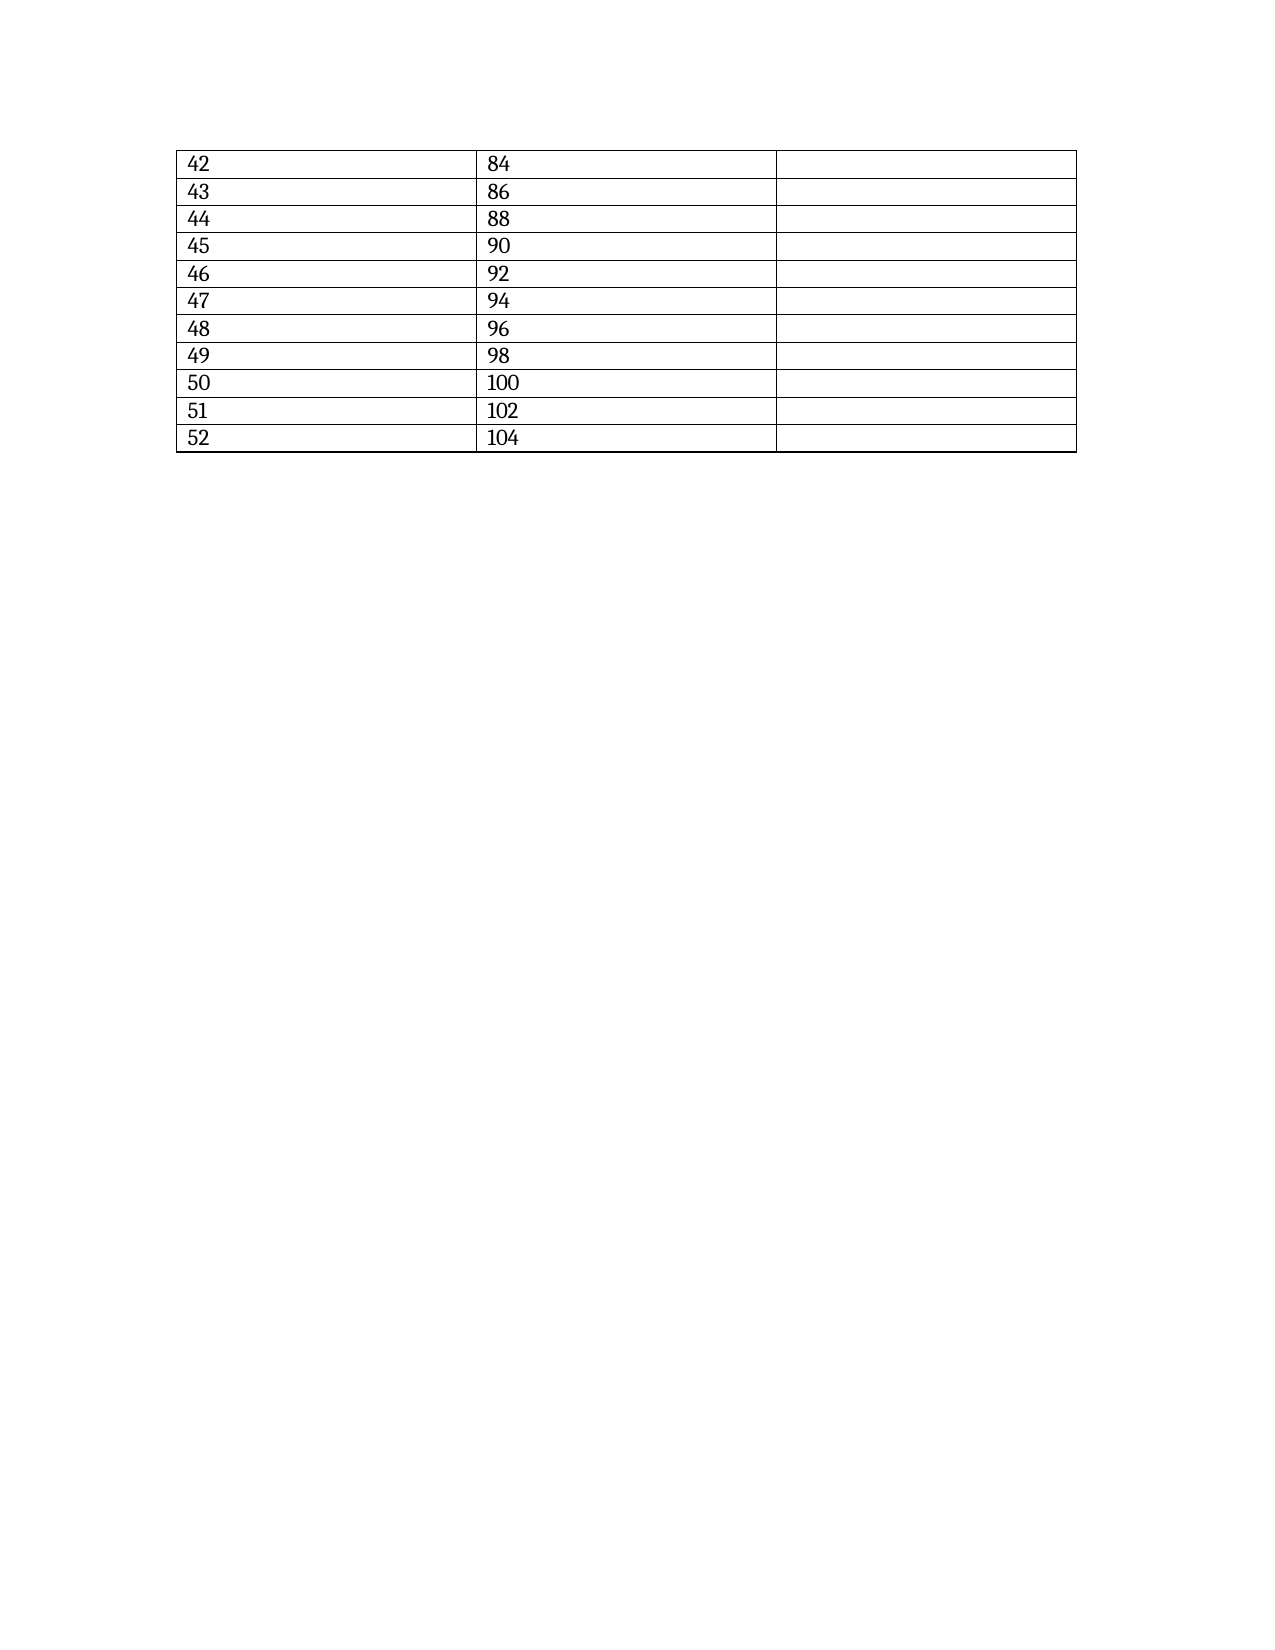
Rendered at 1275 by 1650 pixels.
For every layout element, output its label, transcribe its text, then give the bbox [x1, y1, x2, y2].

table_cell 102 [477, 398, 776, 424]
table_cell 50 [177, 370, 476, 397]
table_cell [777, 261, 1076, 287]
table_cell 104 [477, 425, 776, 451]
table_cell 42 [177, 151, 476, 177]
table_cell 44 [177, 206, 476, 232]
table_cell [777, 288, 1076, 314]
table_cell 94 [477, 288, 776, 314]
table_cell [777, 315, 1076, 342]
table_cell [777, 151, 1076, 177]
table_cell 96 [477, 315, 776, 342]
table_cell [777, 425, 1076, 451]
table_cell 43 [177, 179, 476, 205]
table_cell [777, 398, 1076, 424]
table_cell 90 [477, 233, 776, 259]
table_cell 92 [477, 261, 776, 287]
table_cell [777, 343, 1076, 369]
table_cell [777, 206, 1076, 232]
table_cell 84 [477, 151, 776, 177]
table_cell 98 [477, 343, 776, 369]
table_cell [777, 370, 1076, 397]
table_cell 46 [177, 261, 476, 287]
table_cell 48 [177, 315, 476, 342]
table_cell [777, 233, 1076, 259]
table_cell 47 [177, 288, 476, 314]
table_cell 49 [177, 343, 476, 369]
table_cell 88 [477, 206, 776, 232]
table_cell 45 [177, 233, 476, 259]
table_cell [777, 179, 1076, 205]
table_cell 86 [477, 179, 776, 205]
table_cell 100 [477, 370, 776, 397]
table_cell 52 [177, 425, 476, 451]
table_cell 51 [177, 398, 476, 424]
